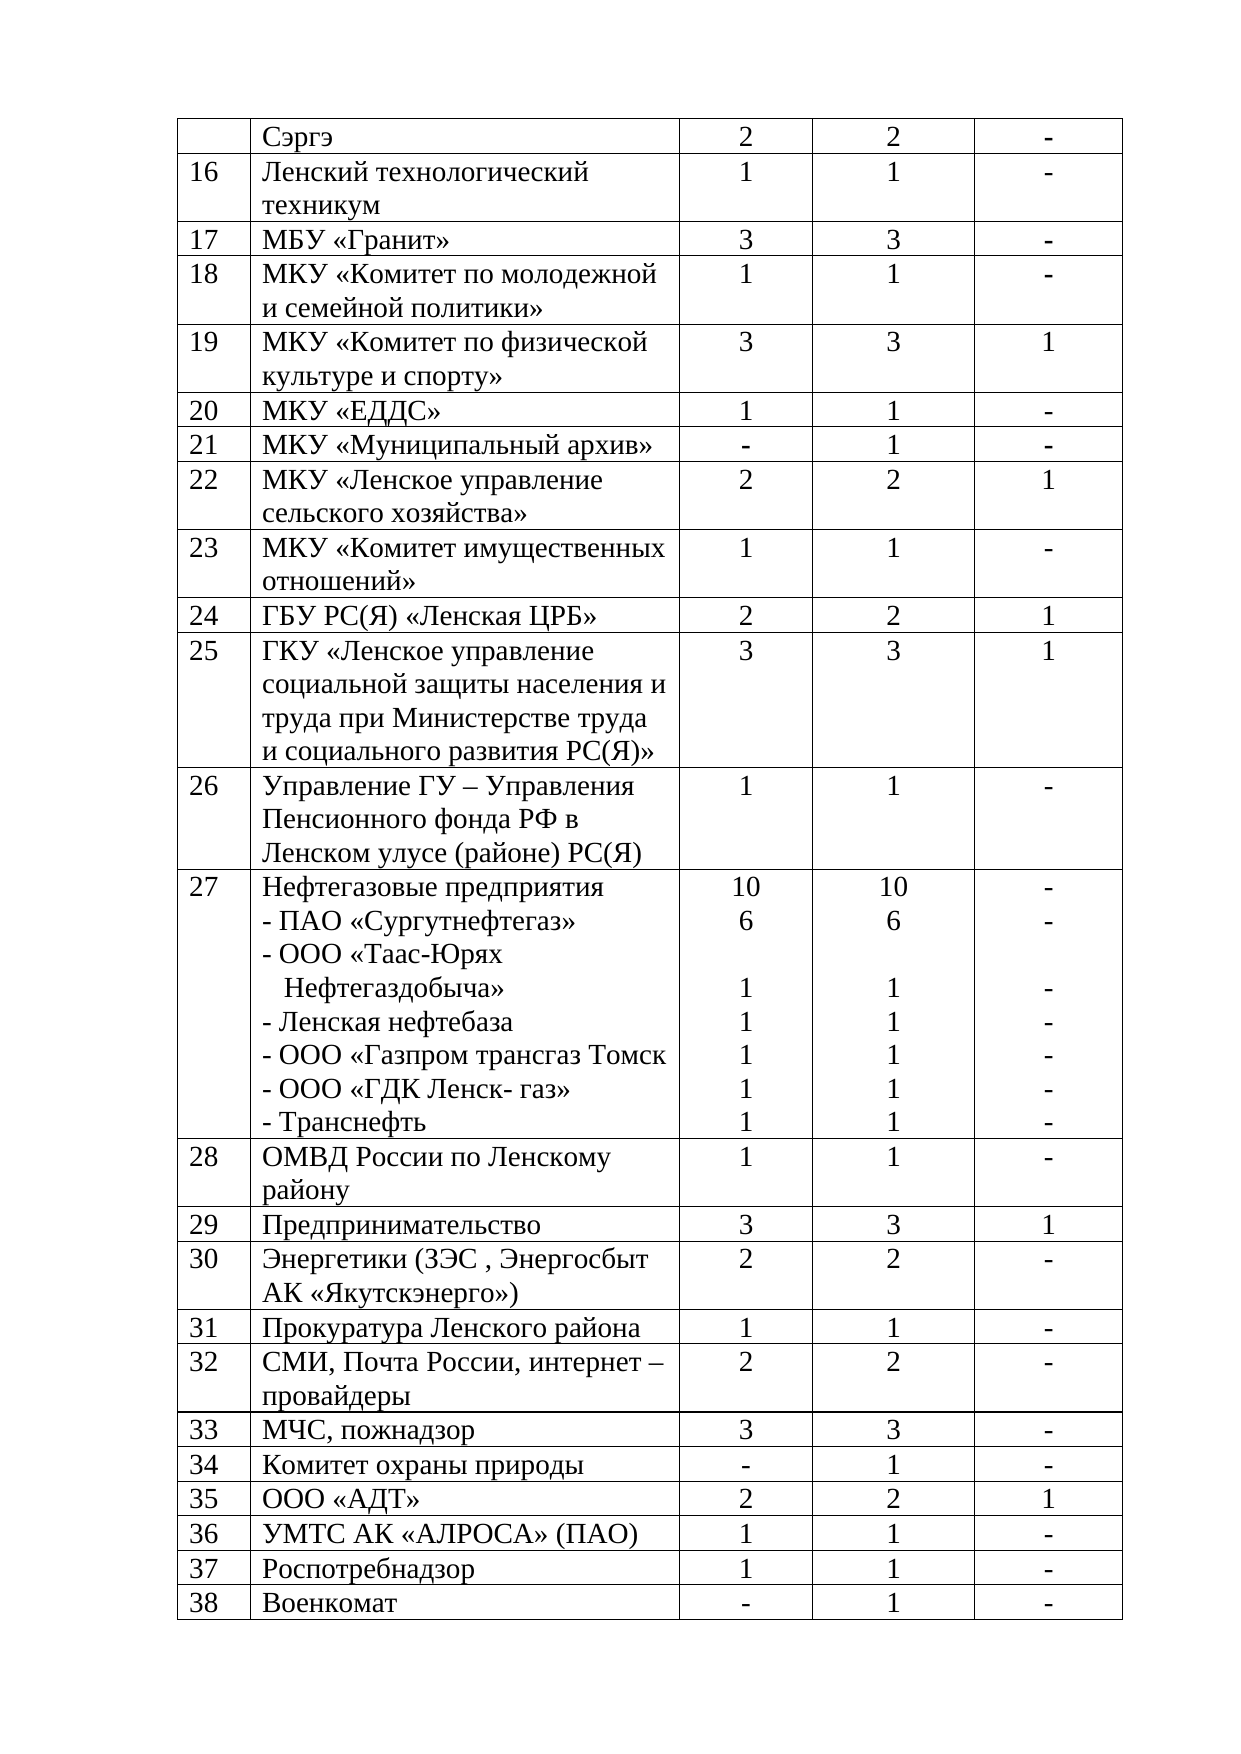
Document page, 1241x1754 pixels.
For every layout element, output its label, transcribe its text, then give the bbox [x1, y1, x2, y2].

table_cell 19 [178, 325, 250, 392]
table_cell 25 [178, 633, 250, 767]
table_cell 16 [178, 154, 250, 221]
table_cell МКУ «Комитет по молодежной и семейной политики» [251, 256, 679, 323]
table_cell 1 [975, 1207, 1122, 1241]
table_cell МКУ «Ленское управление сельского хозяйства» [251, 462, 679, 529]
table_cell - [975, 1139, 1122, 1206]
table_cell 34 [178, 1447, 250, 1481]
table_cell 2 [813, 1242, 974, 1309]
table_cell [251, 119, 679, 153]
table_cell МКУ «Комитет по физической культуре и спорту» [251, 325, 679, 392]
table_cell - [975, 154, 1122, 221]
table_cell - [680, 1585, 812, 1619]
table_cell - [975, 768, 1122, 868]
table_cell 1 [975, 462, 1122, 529]
table_cell Военкомат [251, 1585, 679, 1619]
table_cell Нефтегазовые предприятия - ПАО «Сургутнефтегаз» - ООО «Таас-Юрях Нефтегаздобыча» - Ленская нефтебаза - ООО «Газпром трансгаз Томск - ООО «ГДК Ленск- газ» - Транснефть [251, 870, 679, 1138]
table_cell 1 [813, 530, 974, 597]
table_cell - [975, 1344, 1122, 1411]
table_cell 2 [813, 598, 974, 632]
table_cell 20 [178, 393, 250, 426]
table_cell 24 [178, 598, 250, 632]
table_cell 1 [813, 256, 974, 323]
table_cell ГКУ «Ленское управление социальной защиты населения и труда при Министерстве труда и социального развития РС(Я)» [251, 633, 679, 767]
table_cell 3 [813, 325, 974, 392]
table_cell 1 [680, 154, 812, 221]
table_cell 15 [178, 119, 250, 153]
table_cell Прокуратура Ленского района [251, 1310, 679, 1343]
table_cell 3 [813, 1207, 974, 1241]
table_cell 22 [178, 462, 250, 529]
table_cell 1 [680, 1310, 812, 1343]
table_cell МЧС, пожнадзор [251, 1413, 679, 1446]
table_cell 23 [178, 530, 250, 597]
table_cell - [975, 427, 1122, 461]
table_cell 1 [813, 768, 974, 868]
table_cell 1 [975, 1482, 1122, 1515]
table_cell - [680, 1447, 812, 1481]
table_cell 27 [178, 870, 250, 1138]
table_cell - [975, 1242, 1122, 1309]
table_cell 1 [813, 427, 974, 461]
table_cell 3 [680, 1413, 812, 1446]
table_cell Управление ГУ – Управления Пенсионного фонда РФ в Ленском улусе (районе) РС(Я) [251, 768, 679, 868]
table_cell - [975, 256, 1122, 323]
table_cell 28 [178, 1139, 250, 1206]
table_cell 2 [680, 1344, 812, 1411]
table_cell 1 [813, 1551, 974, 1584]
table_cell 1 [680, 256, 812, 323]
table_cell Роспотребнадзор [251, 1551, 679, 1584]
table_cell ОМВД России по Ленскому району [251, 1139, 679, 1206]
table_cell 2 [680, 1482, 812, 1515]
table_cell 1 [680, 530, 812, 597]
table_cell 16 10 4 2 [680, 119, 812, 153]
table_cell 3 [813, 633, 974, 767]
table_cell 1 [975, 325, 1122, 392]
table_cell 38 [178, 1585, 250, 1619]
table_cell Ленский технологический техникум [251, 154, 679, 221]
table_cell ООО «АДТ» [251, 1482, 679, 1515]
table_cell МКУ «Муниципальный архив» [251, 427, 679, 461]
table_cell 16 10 4 2 [813, 119, 974, 153]
table_cell Энергетики (ЗЭС , Энергосбыт АК «Якутскэнерго») [251, 1242, 679, 1309]
table_cell 2 [680, 1242, 812, 1309]
table_cell ГБУ РС(Я) «Ленская ЦРБ» [251, 598, 679, 632]
table_cell 1 [680, 1551, 812, 1584]
table_cell 1 [975, 633, 1122, 767]
table_cell 1 [813, 1447, 974, 1481]
table_cell - [975, 530, 1122, 597]
table_cell 1 [813, 393, 974, 426]
table_cell МБУ «Гранит» [251, 222, 679, 255]
table_cell 2 [680, 462, 812, 529]
table_cell СМИ, Почта России, интернет –провайдеры [251, 1344, 679, 1411]
table_cell 1 [680, 1516, 812, 1550]
table_cell 3 [680, 1207, 812, 1241]
table_cell - - - - - - - [975, 870, 1122, 1138]
table_cell Предпринимательство [251, 1207, 679, 1241]
table_cell 3 [680, 325, 812, 392]
table_cell 30 [178, 1242, 250, 1309]
table_cell - [975, 1413, 1122, 1446]
table_cell 1 [813, 1139, 974, 1206]
table_cell - [975, 1447, 1122, 1481]
table_cell 3 [813, 1413, 974, 1446]
table_cell 1 [813, 1516, 974, 1550]
table_cell 21 [178, 427, 250, 461]
table_cell МКУ «ЕДДС» [251, 393, 679, 426]
table_cell 1 [680, 768, 812, 868]
table_cell 18 [178, 256, 250, 323]
table_cell 35 [178, 1482, 250, 1515]
table_cell - [680, 427, 812, 461]
table_cell 29 [178, 1207, 250, 1241]
table_cell 10 6 1 1 1 1 1 [813, 870, 974, 1138]
table_cell - [975, 1516, 1122, 1550]
table_cell 36 [178, 1516, 250, 1550]
table_cell 32 [178, 1344, 250, 1411]
table_cell 2 [680, 598, 812, 632]
table_cell 17 [178, 222, 250, 255]
table_cell 3 [680, 633, 812, 767]
table_cell 3 [813, 222, 974, 255]
table_cell 10 6 1 1 1 1 1 [680, 870, 812, 1138]
table_cell - [975, 393, 1122, 426]
table_cell 3 [680, 222, 812, 255]
table_cell 2 [813, 1482, 974, 1515]
table_cell 1 [680, 393, 812, 426]
table_cell Комитет охраны природы [251, 1447, 679, 1481]
table_cell - [975, 222, 1122, 255]
table_cell - [975, 1310, 1122, 1343]
table_cell 1 [680, 1139, 812, 1206]
table_cell - [975, 1585, 1122, 1619]
table_cell 26 [178, 768, 250, 868]
table_cell 1 [975, 598, 1122, 632]
table_cell 2 [813, 462, 974, 529]
table_cell 1 [813, 1585, 974, 1619]
table_cell 1 [813, 154, 974, 221]
table_cell 37 [178, 1551, 250, 1584]
table_cell 33 [178, 1413, 250, 1446]
table_cell - [975, 1551, 1122, 1584]
table_cell 31 [178, 1310, 250, 1343]
table_cell 2 [813, 1344, 974, 1411]
table_cell МКУ «Комитет имущественных отношений» [251, 530, 679, 597]
table_cell 2 1 1 - [975, 119, 1122, 153]
table_cell УМТС АК «АЛРОСА» (ПАО) [251, 1516, 679, 1550]
table_cell 1 [813, 1310, 974, 1343]
